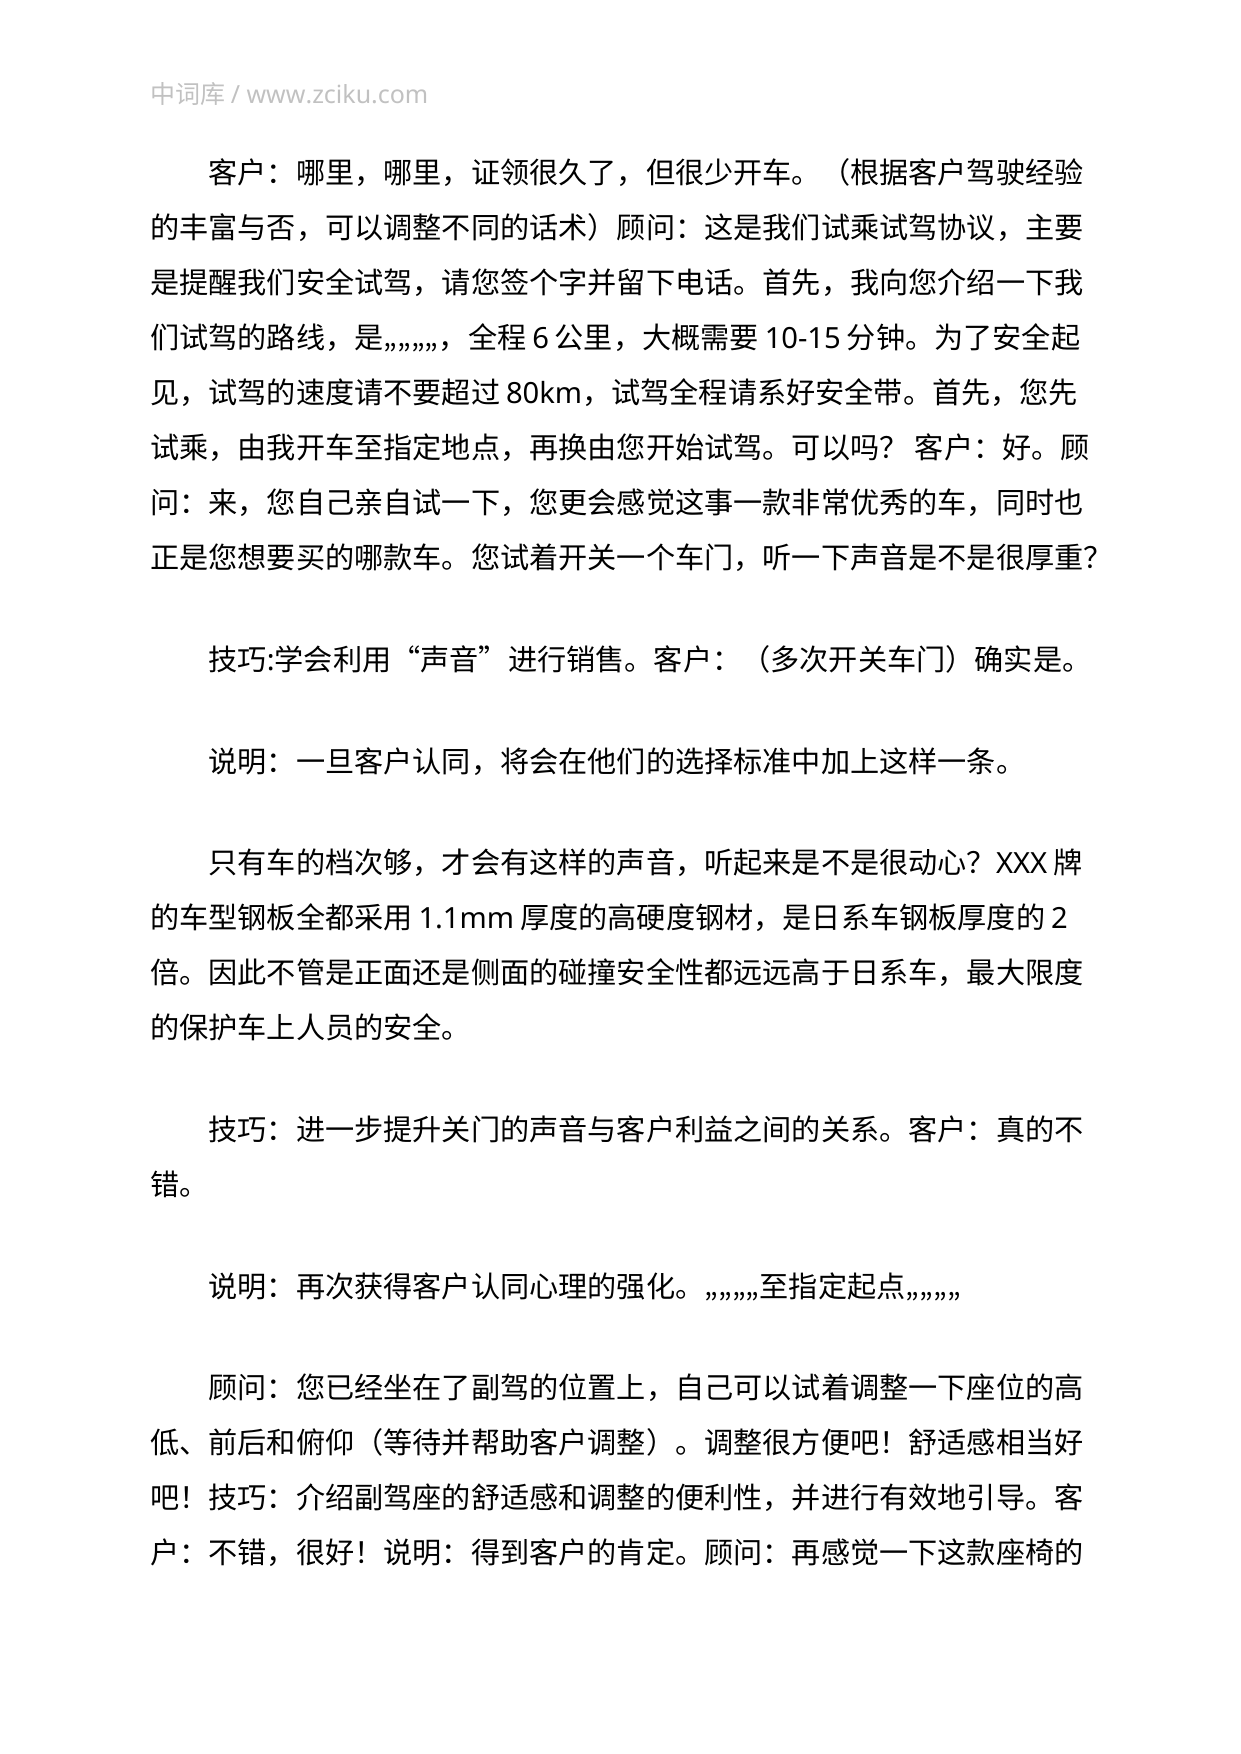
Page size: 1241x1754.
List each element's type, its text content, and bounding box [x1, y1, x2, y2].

text 说明：再次获得客户认同心理的强化。„„„„至指定起点„„„„ [150, 1263, 1090, 1306]
text 技巧:学会利用“声音”进行销售。客户：（多次开关车门）确实是。 [150, 636, 1090, 679]
text 说明：一旦客户认同，将会在他们的选择标准中加上这样一条。 [150, 738, 1090, 781]
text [150, 1365, 1090, 1572]
text 技巧：进一步提升关门的声音与客户利益之间的关系。客户：真的不错。 [150, 1107, 1090, 1204]
text 只有车的档次够，才会有这样的声音，听起来是不是很动心？XXX牌的车型钢板全都采用1.1mm厚度的高硬度钢材，是日系车钢板厚度的2倍。因此不管是正面还是侧面的碰撞安全性都远远高于日系车，最大限度的保护车上人员的安全。 [150, 840, 1090, 1047]
text 客户：哪里，哪里，证领很久了，但很少开车。（根据客户驾驶经验的丰富与否，可以调整不同的话术）顾问：这是我们试乘试驾协议，主要是提醒我们安全试驾，请您签个字并留下电话。首先，我向您介绍一下我们试驾的路线，是„„„„，全程6公里，大概需要10-15分钟。为了安全起见，试驾的速度请不要超过80km，试驾全程请系好安全带。首先，您先试乘，由我开车至指定地点，再换由您开始试驾。可以吗？ 客户：好。顾问：来，您自己亲自试一下，您更会感觉这事一款非常优秀的车，同时也正是您想要买的哪款车。您试着开关一个车门，听一下声音是不是很厚重？ [150, 150, 1090, 577]
